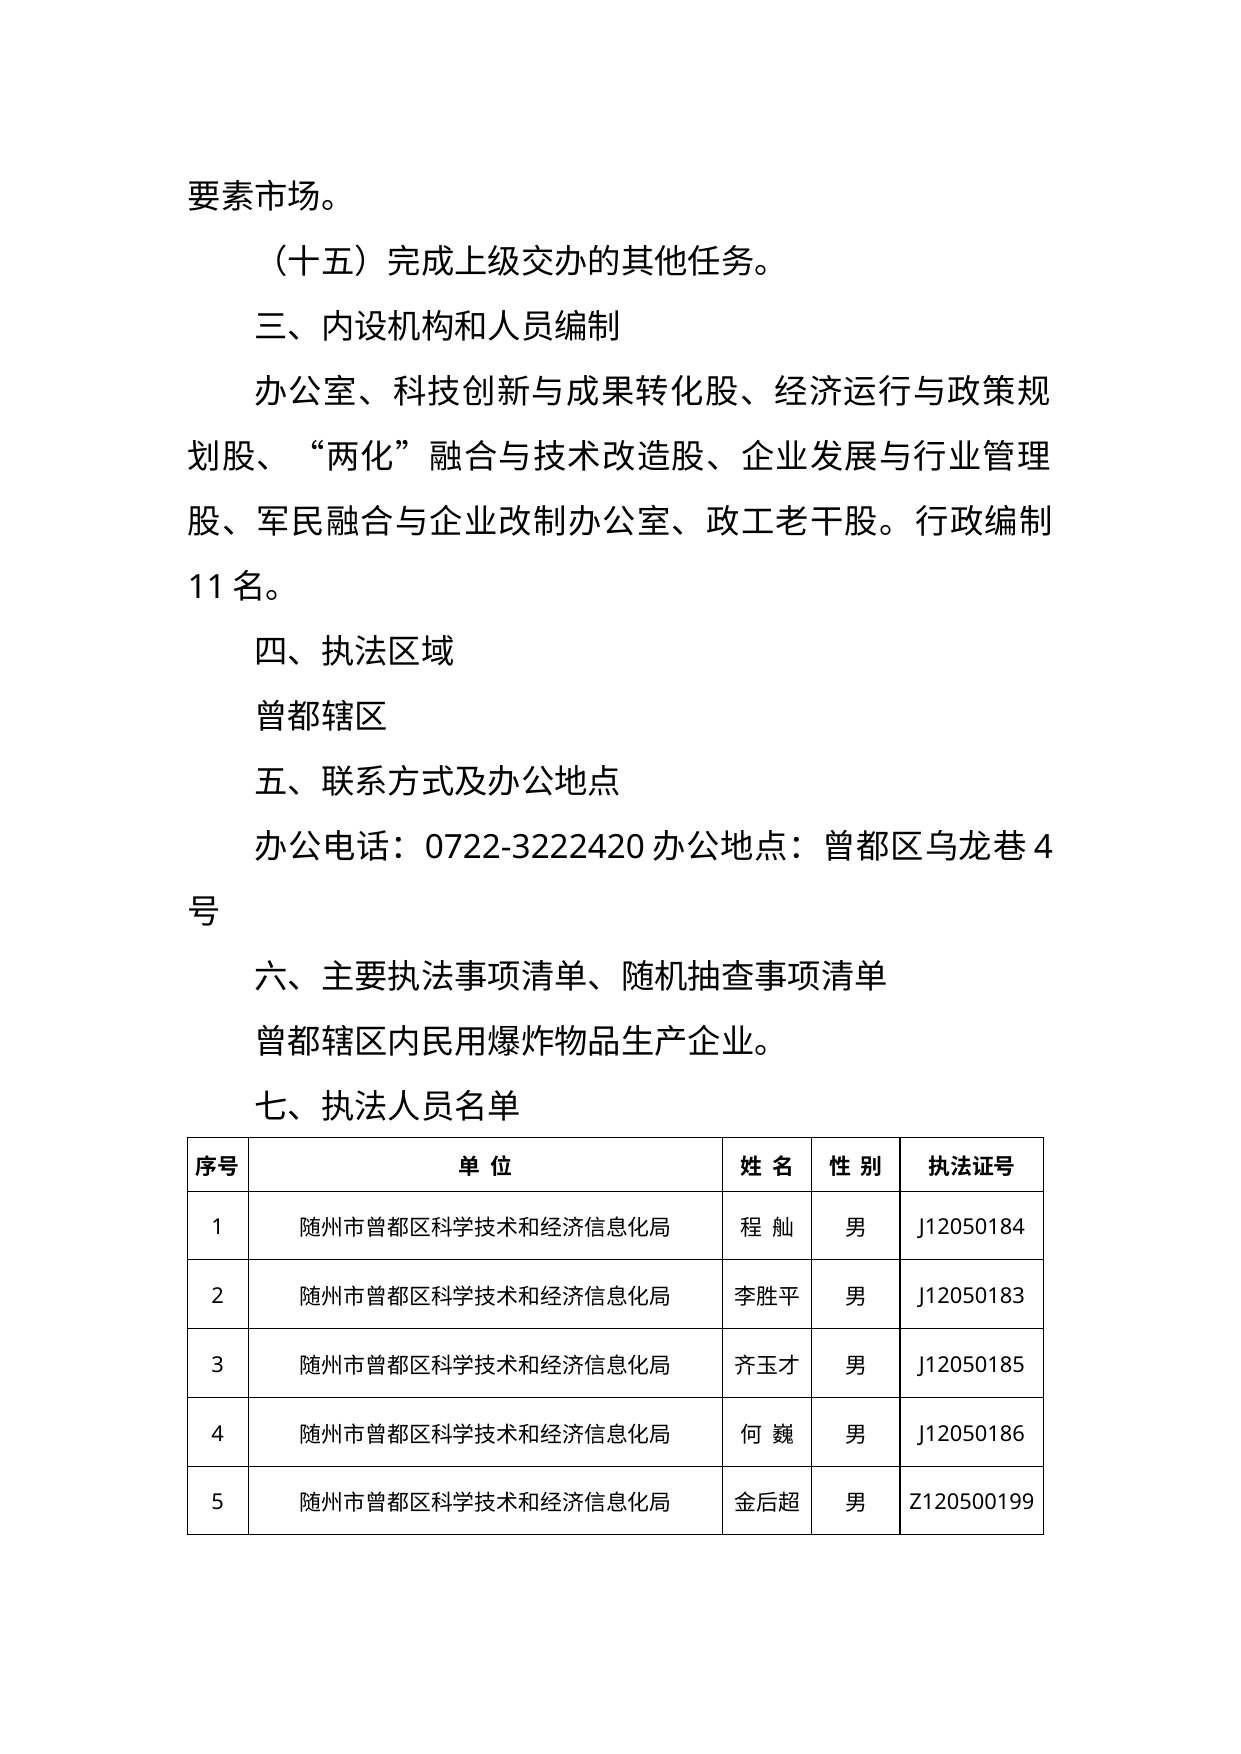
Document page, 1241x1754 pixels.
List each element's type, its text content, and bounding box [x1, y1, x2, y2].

table_header 序号 [188, 1138, 248, 1191]
table_cell 男 [812, 1467, 899, 1534]
table_cell 男 [812, 1398, 899, 1466]
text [187, 162, 1053, 227]
table_header 执法证号 [901, 1138, 1043, 1191]
table_cell 男 [812, 1192, 899, 1259]
table_cell Z120500199 [901, 1467, 1043, 1534]
table_cell 随州市曾都区科学技术和经济信息化局 [249, 1192, 722, 1259]
table_header 姓 名 [723, 1138, 811, 1191]
table_cell 随州市曾都区科学技术和经济信息化局 [249, 1329, 722, 1397]
text （十五）完成上级交办的其他任务。 [187, 227, 1053, 292]
list 七、执法人员名单 [187, 1072, 1053, 1137]
table_cell J12050185 [901, 1329, 1043, 1397]
table_header 性 别 [812, 1138, 899, 1191]
table_cell 何 巍 [723, 1398, 811, 1466]
table_cell 随州市曾都区科学技术和经济信息化局 [249, 1467, 722, 1534]
table_cell 随州市曾都区科学技术和经济信息化局 [249, 1398, 722, 1466]
table_cell 随州市曾都区科学技术和经济信息化局 [249, 1260, 722, 1328]
text 办公室、科技创新与成果转化股、经济运行与政策规划股、“两化”融合与技术改造股、企业发展与行业管理股、军民融合与企业改制办公室、政工老干股。行政编制11名。 [187, 357, 1053, 617]
table_cell 3 [188, 1329, 248, 1397]
list 曾都辖区内民用爆炸物品生产企业。 [187, 1007, 1053, 1072]
list 曾都辖区 [187, 682, 1053, 747]
table_cell J12050183 [901, 1260, 1043, 1328]
text 办公电话：0722-3222420办公地点：曾都区乌龙巷4号 [187, 812, 1053, 942]
table_cell 金后超 [723, 1467, 811, 1534]
list 四、执法区域 [187, 617, 1053, 682]
table_cell 5 [188, 1467, 248, 1534]
table_header 单 位 [249, 1138, 722, 1191]
table_cell 齐玉才 [723, 1329, 811, 1397]
table_cell 2 [188, 1260, 248, 1328]
table_cell 李胜平 [723, 1260, 811, 1328]
table_cell 1 [188, 1192, 248, 1259]
table_cell J12050186 [901, 1398, 1043, 1466]
table_cell 男 [812, 1329, 899, 1397]
text 三、内设机构和人员编制 [187, 292, 1053, 357]
table_cell 程 舢 [723, 1192, 811, 1259]
text 五、联系方式及办公地点 [187, 747, 1053, 812]
list 六、主要执法事项清单、随机抽查事项清单 [187, 942, 1053, 1007]
table_cell 男 [812, 1260, 899, 1328]
table_cell J12050184 [901, 1192, 1043, 1259]
table_cell 4 [188, 1398, 248, 1466]
